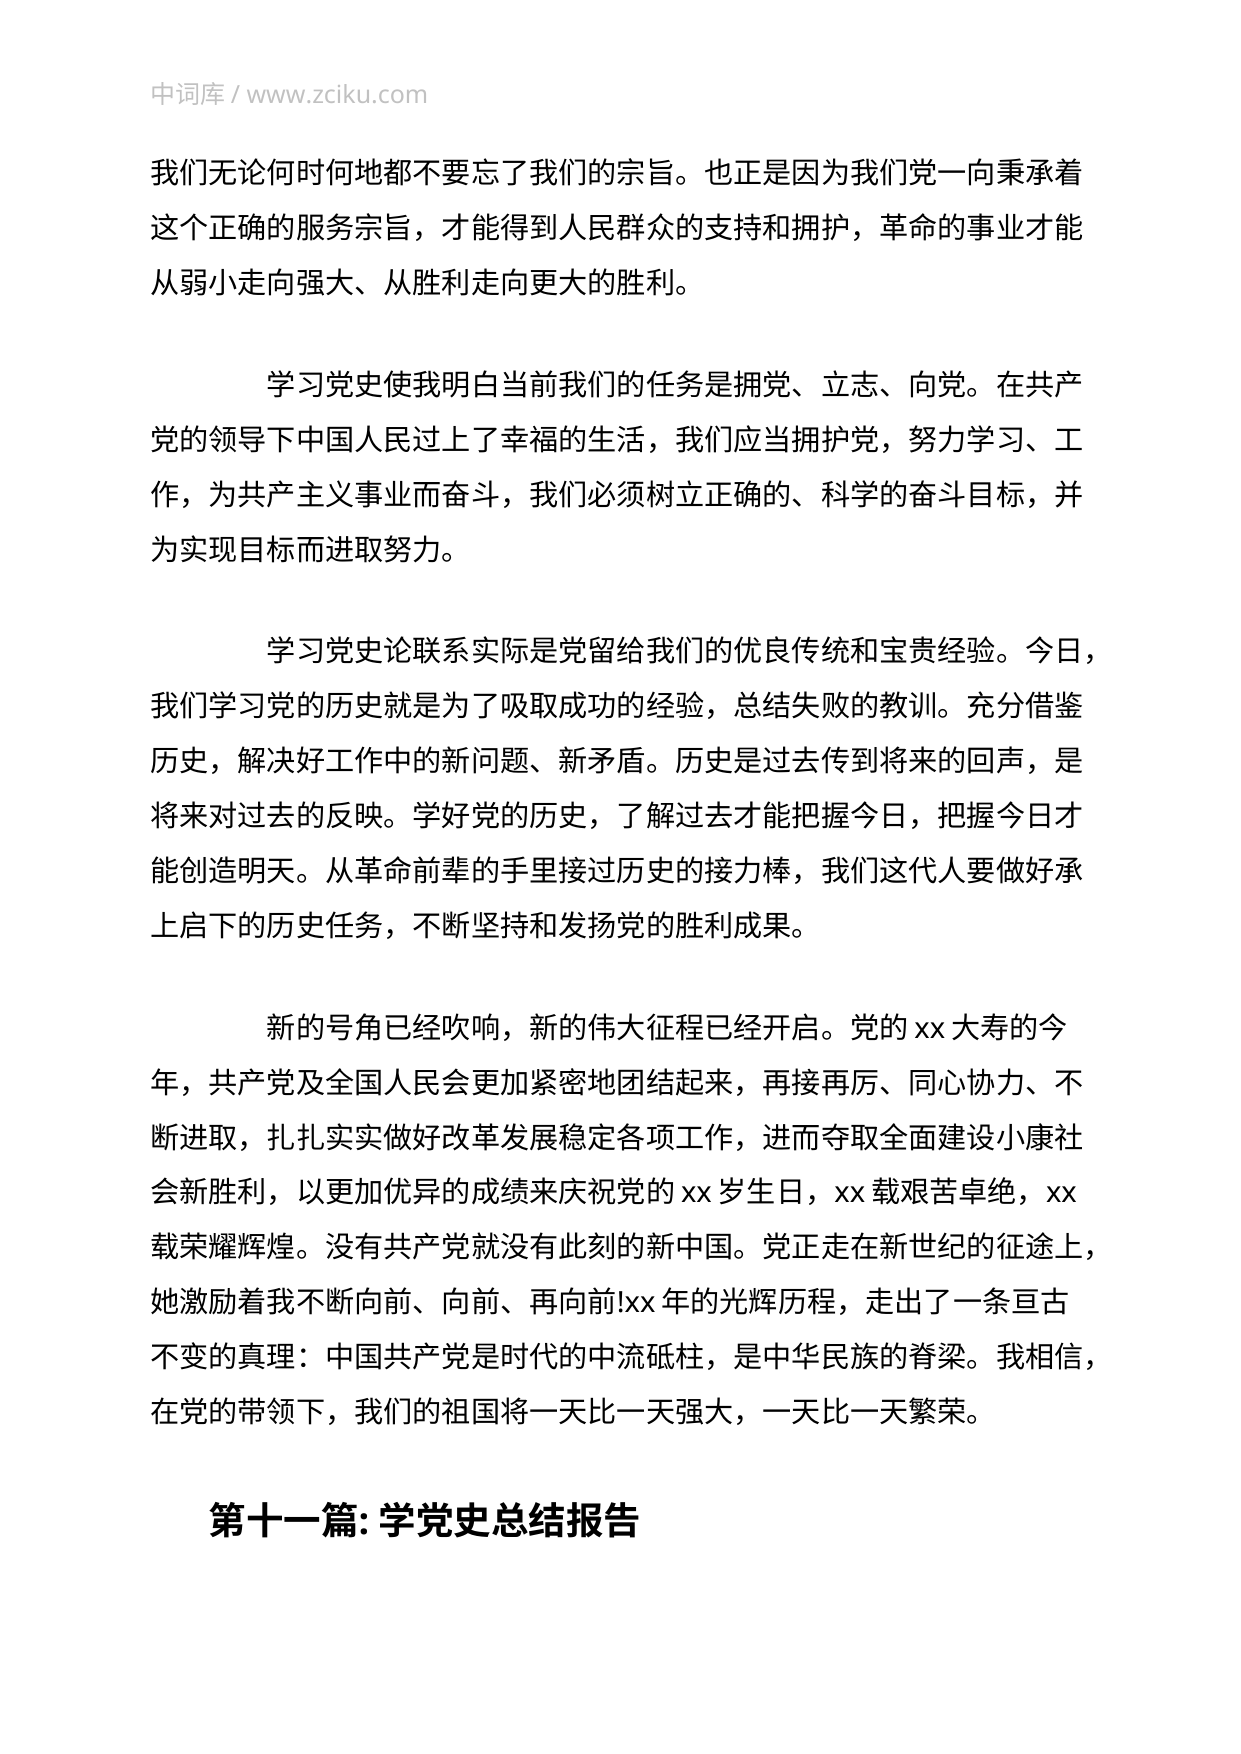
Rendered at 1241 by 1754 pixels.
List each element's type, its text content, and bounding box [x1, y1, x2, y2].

text 新的号角已经吹响，新的伟大征程已经开启。党的xx大寿的今年，共产党及全国人民会更加紧密地团结起来，再接再厉、同心协力、不断进取，扎扎实实做好改革发展稳定各项工作，进而夺取全面建设小康社会新胜利，以更加优异的成绩来庆祝党的xx岁生日，xx载艰苦卓绝，xx载荣耀辉煌。没有共产党就没有此刻的新中国。党正走在新世纪的征途上，她激励着我不断向前、向前、再向前!xx年的光辉历程，走出了一条亘古不变的真理：中国共产党是时代的中流砥柱，是中华民族的脊梁。我相信，在党的带领下，我们的祖国将一天比一天强大，一天比一天繁荣。 [150, 1004, 1090, 1431]
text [150, 150, 1090, 302]
text 第十一篇: 学党史总结报告 [150, 1491, 1090, 1545]
text 学习党史使我明白当前我们的任务是拥党、立志、向党。在共产党的领导下中国人民过上了幸福的生活，我们应当拥护党，努力学习、工作，为共产主义事业而奋斗，我们必须树立正确的、科学的奋斗目标，并为实现目标而进取努力。 [150, 362, 1090, 568]
text 学习党史论联系实际是党留给我们的优良传统和宝贵经验。今日，我们学习党的历史就是为了吸取成功的经验，总结失败的教训。充分借鉴历史，解决好工作中的新问题、新矛盾。历史是过去传到将来的回声，是将来对过去的反映。学好党的历史，了解过去才能把握今日，把握今日才能创造明天。从革命前辈的手里接过历史的接力棒，我们这代人要做好承上启下的历史任务，不断坚持和发扬党的胜利成果。 [150, 628, 1090, 945]
